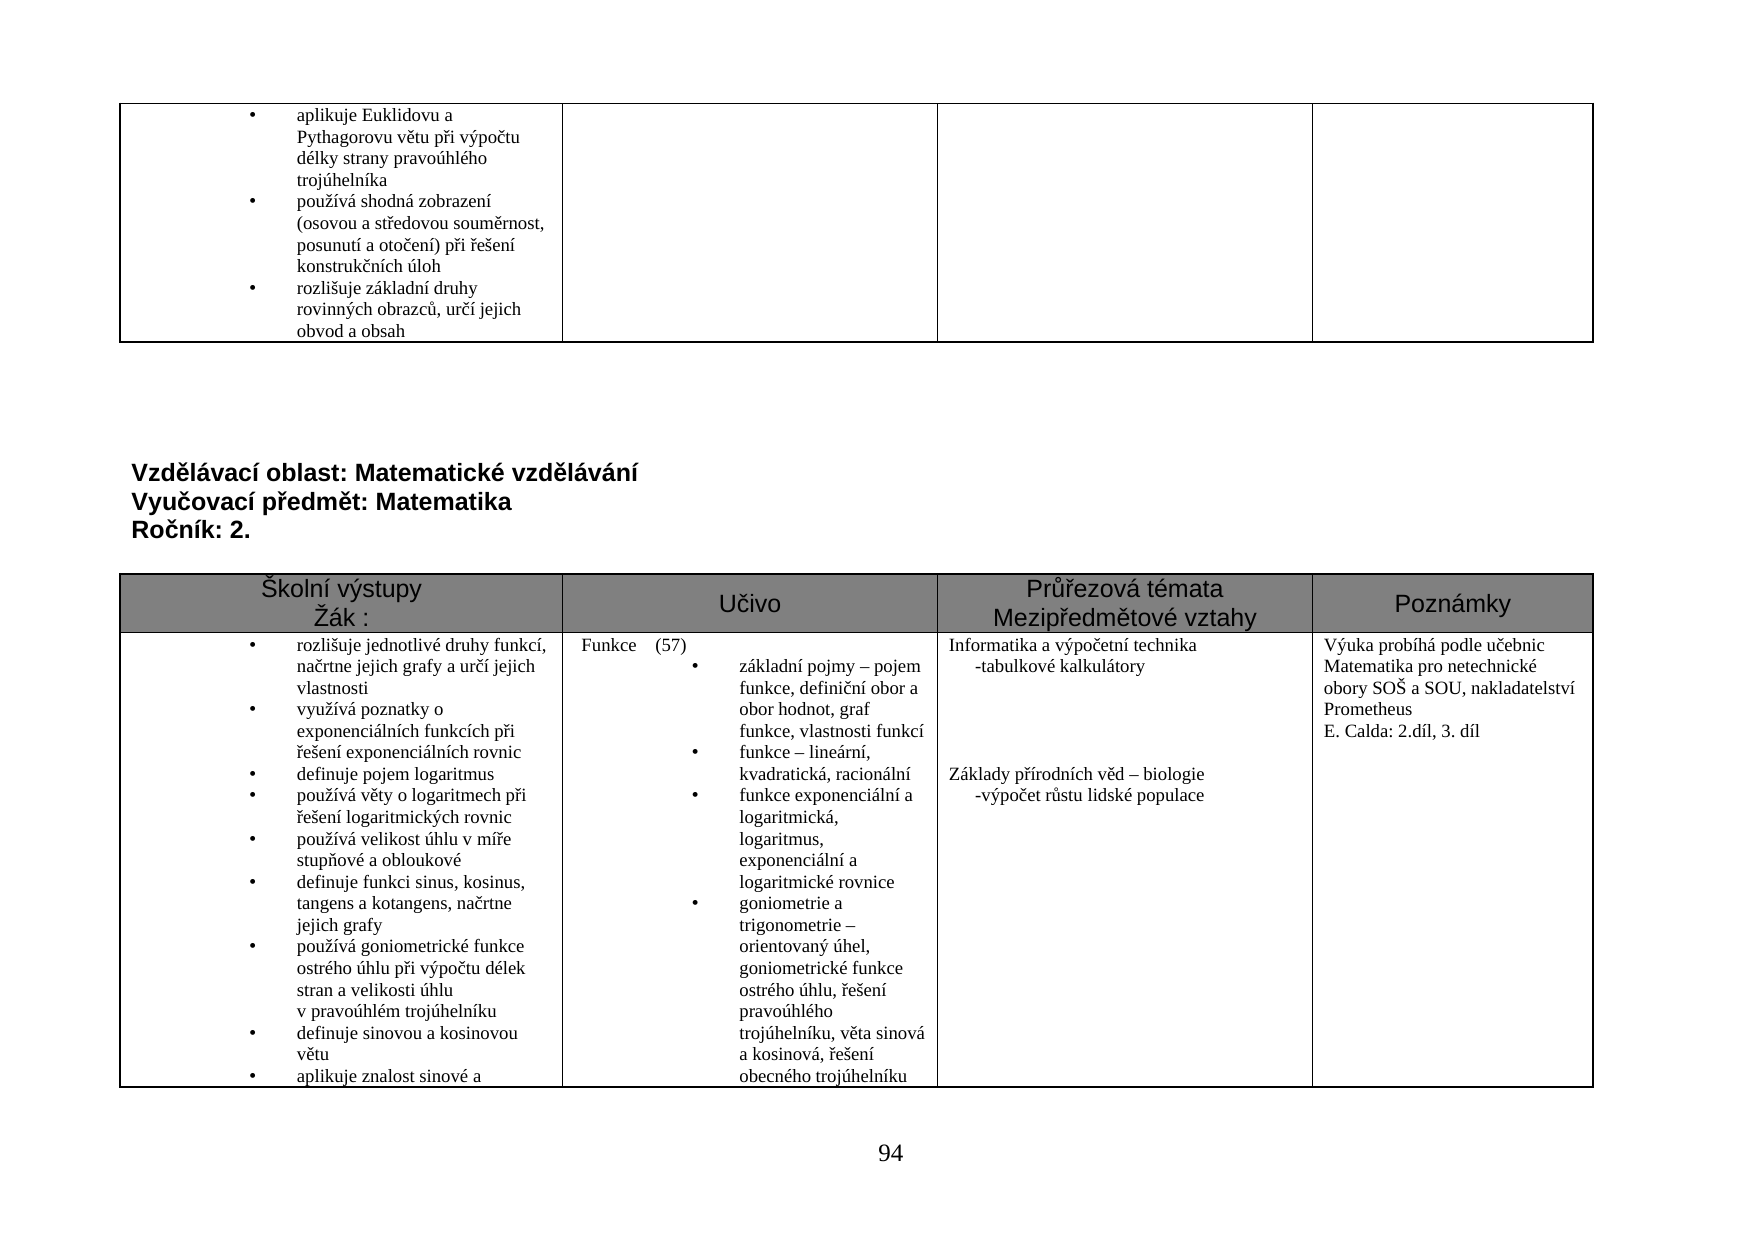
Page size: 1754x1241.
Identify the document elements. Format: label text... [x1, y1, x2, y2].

text Ročník: 2. [131, 515, 1650, 544]
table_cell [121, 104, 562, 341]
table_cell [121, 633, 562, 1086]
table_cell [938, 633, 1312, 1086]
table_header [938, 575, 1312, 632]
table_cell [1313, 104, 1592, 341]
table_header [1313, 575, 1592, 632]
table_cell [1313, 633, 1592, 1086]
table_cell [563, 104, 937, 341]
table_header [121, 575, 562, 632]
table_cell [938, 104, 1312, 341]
text Vyučovací předmět: Matematika [131, 487, 1650, 515]
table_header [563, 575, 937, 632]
text Vzdělávací oblast: Matematické vzdělávání [131, 458, 1650, 487]
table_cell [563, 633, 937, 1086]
